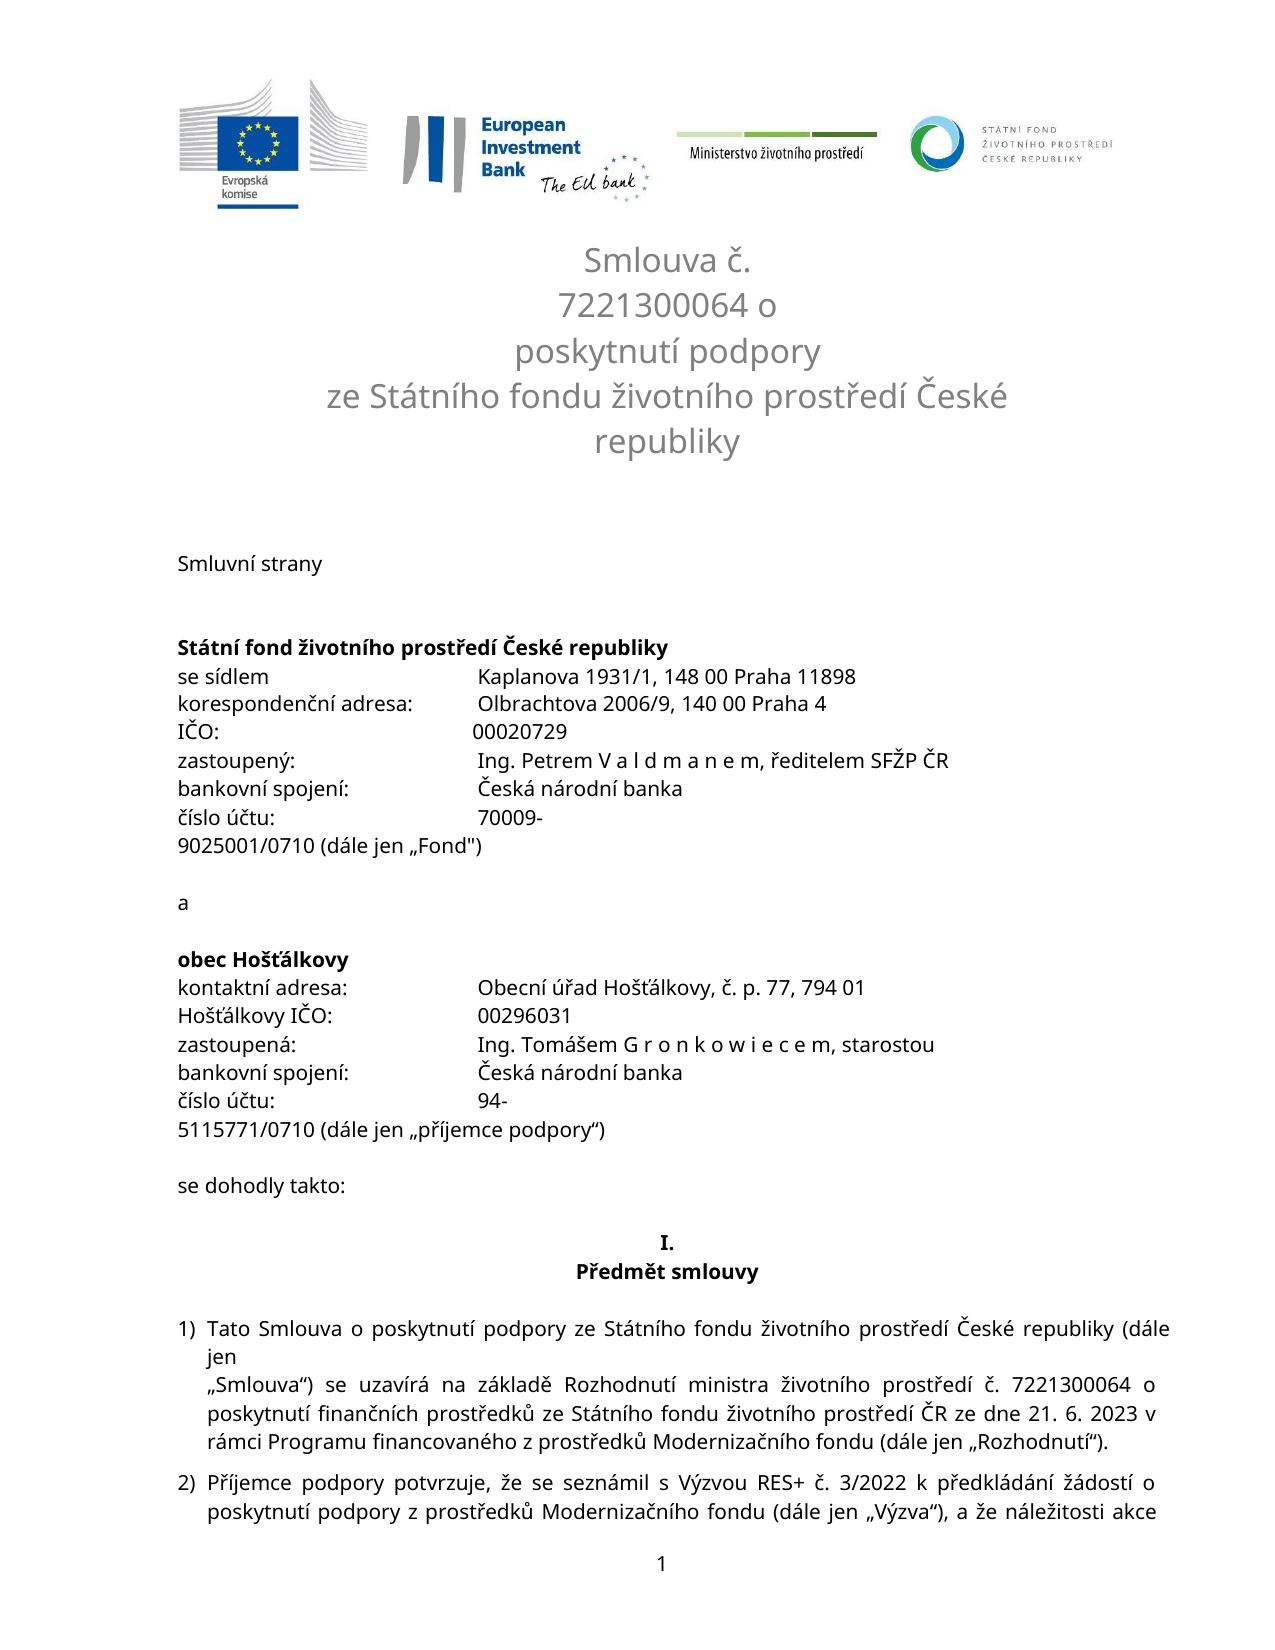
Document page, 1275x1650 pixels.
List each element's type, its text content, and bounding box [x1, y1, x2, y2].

subtitle obec Hošťálkovy [177, 945, 1171, 973]
subtitle I. [659, 1228, 676, 1257]
subtitle Státní fond životního prostředí České republiky [177, 633, 1171, 662]
text a [177, 888, 1171, 916]
text se sídlem Kaplanova 1931/1, 148 00 Praha 11898 [177, 662, 1171, 690]
text Smluvní strany [177, 549, 1171, 577]
list Tato Smlouva o poskytnutí podpory ze Státního fondu životního prostředí České republiky (dále jen [177, 1314, 1171, 1371]
text číslo účtu: 70009-9025001/0710 (dále jen „Fond") [177, 803, 674, 859]
text kontaktní adresa: Obecní úřad Hošťálkovy, č. p. 77, 794 01 Hošťálkovy IČO: 00296031 [177, 973, 956, 1030]
text číslo účtu: 94-5115771/0710 (dále jen „příjemce podpory“) [177, 1086, 640, 1143]
text IČO: 00020729 [177, 717, 1171, 746]
text korespondenční adresa: Olbrachtova 2006/9, 140 00 Praha 4 [177, 690, 1171, 717]
text zastoupená: Ing. Tomášem G r o n k o w i e c e m, starostou [177, 1030, 1171, 1058]
title ze Státního fondu životního prostředí České republiky [273, 373, 1061, 464]
text bankovní spojení: Česká národní banka [177, 1058, 1171, 1086]
text bankovní spojení: Česká národní banka [177, 774, 1171, 803]
text „Smlouva“) se uzavírá na základě Rozhodnutí ministra životního prostředí č. 7221300064 o poskytnutí finančních prostředků ze Státního fondu životního prostředí ČR ze dne 21. 6. 2023 v rámci Programu financovaného z prostředků Modernizačního fondu (dále jen „Rozhodnutí“). [207, 1371, 1157, 1456]
text se dohodly takto: [177, 1172, 1171, 1200]
title Smlouva č. 7221300064 o poskytnutí podpory [494, 237, 841, 373]
subtitle Předmět smlouvy [493, 1257, 841, 1285]
text zastoupený: Ing. Petrem V a l d m a n e m, ředitelem SFŽP ČR [177, 746, 1171, 774]
picture [177, 73, 1115, 213]
